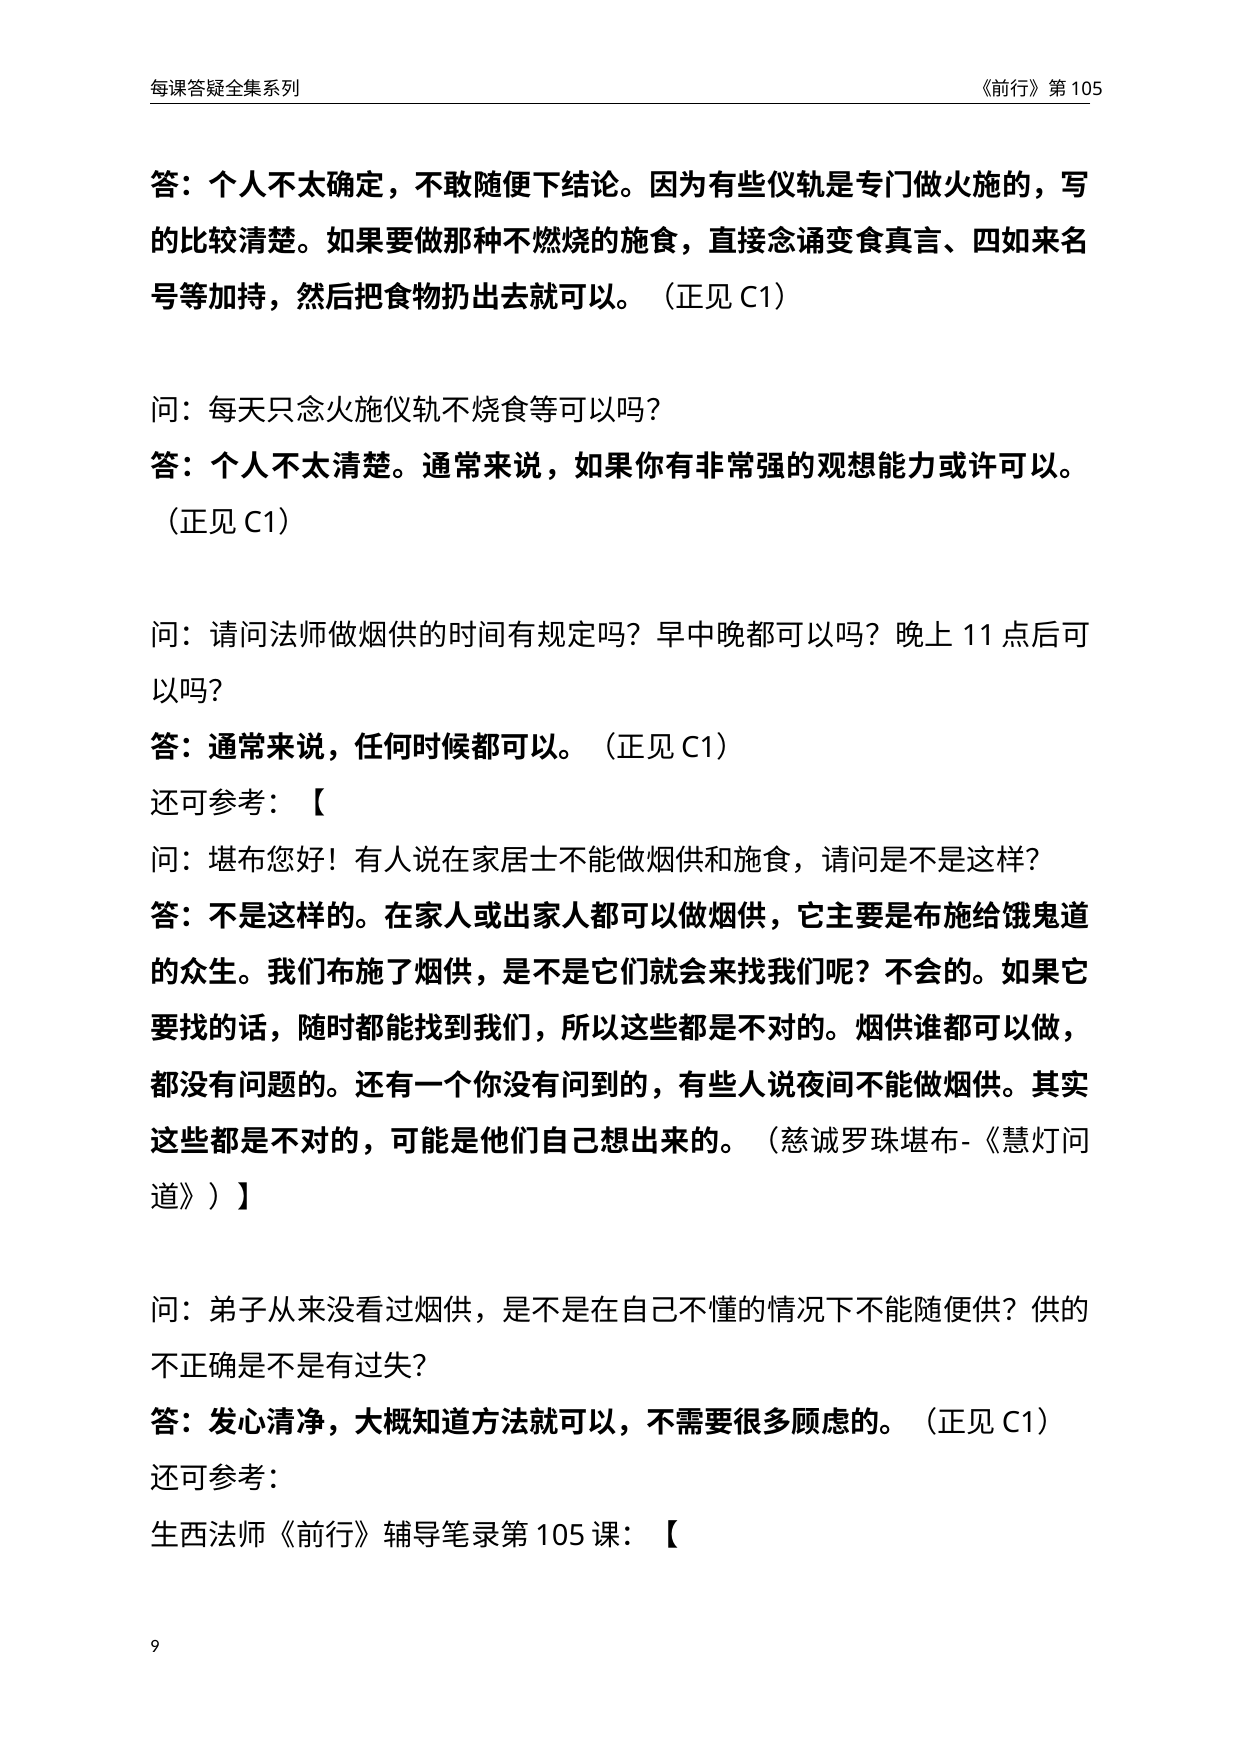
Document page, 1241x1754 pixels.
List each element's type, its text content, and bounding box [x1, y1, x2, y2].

text 生西法师《前行》辅导笔录第105课：【 [150, 1500, 1090, 1556]
text 答：不是这样的。在家人或出家人都可以做烟供，它主要是布施给饿鬼道的众生。我们布施了烟供，是不是它们就会来找我们呢？不会的。如果它要找的话，随时都能找到我们，所以这些都是不对的。烟供谁都可以做，都没有问题的。还有一个你没有问到的，有些人说夜间不能做烟供。其实这些都是不对的，可能是他们自己想出来的。（慈诚罗珠堪布-《慧灯问道》）】 [150, 881, 1090, 1219]
text 问：弟子从来没看过烟供，是不是在自己不懂的情况下不能随便供？供的不正确是不是有过失？ [150, 1275, 1090, 1387]
text 还可参考：【 [150, 769, 1090, 825]
text 答：通常来说，任何时候都可以。（正见C1） [150, 712, 1090, 769]
text 还可参考： [150, 1444, 1090, 1500]
text 答：发心清净，大概知道方法就可以，不需要很多顾虑的。（正见C1） [150, 1387, 1090, 1444]
text 答：个人不太确定，不敢随便下结论。因为有些仪轨是专门做火施的，写的比较清楚。如果要做那种不燃烧的施食，直接念诵变食真言、四如来名号等加持，然后把食物扔出去就可以。（正见C1） [150, 150, 1090, 319]
text 答：个人不太清楚。通常来说，如果你有非常强的观想能力或许可以。（正见C1） [150, 431, 1090, 544]
text 问：堪布您好！有人说在家居士不能做烟供和施食，请问是不是这样？ [150, 825, 1090, 881]
text 问：请问法师做烟供的时间有规定吗？早中晚都可以吗？晚上11点后可以吗？ [150, 600, 1090, 712]
text 问：每天只念火施仪轨不烧食等可以吗？ [150, 375, 1090, 431]
